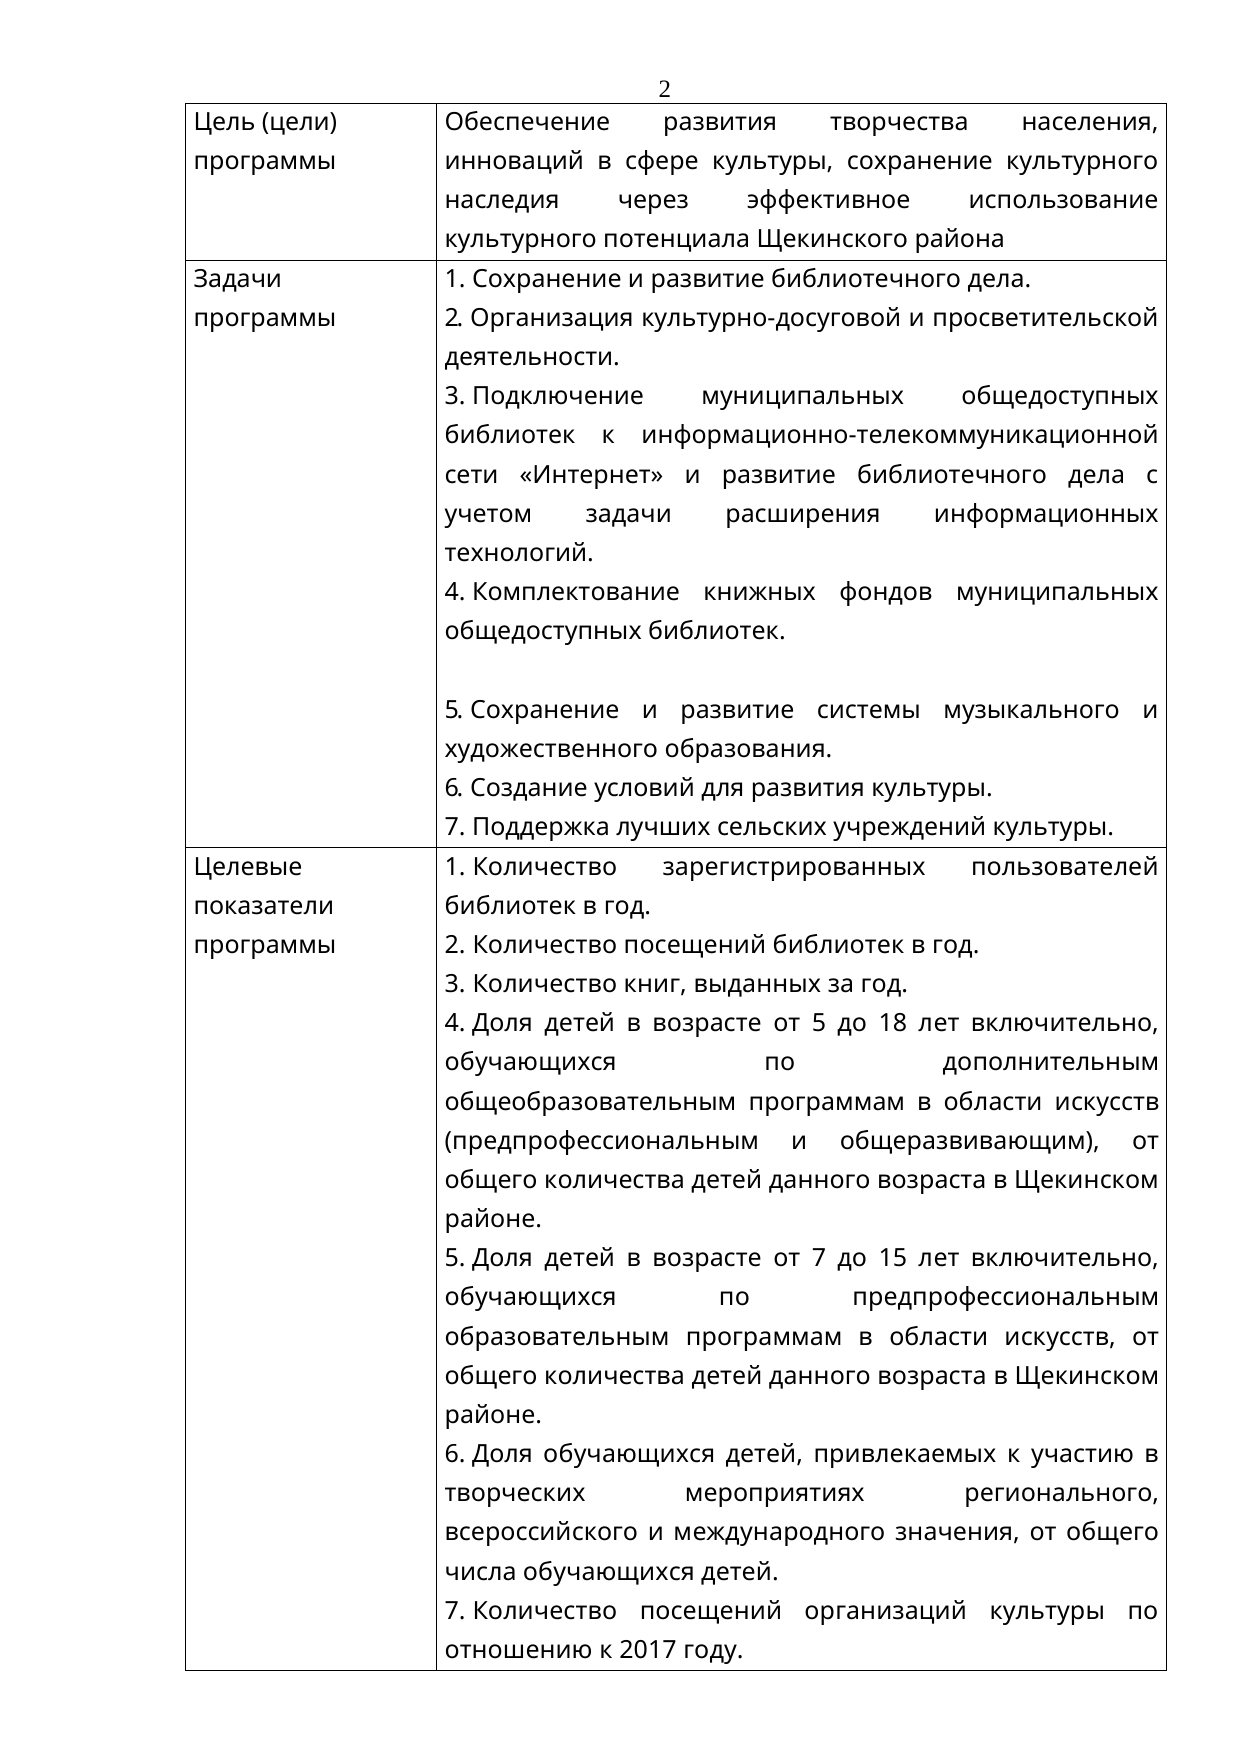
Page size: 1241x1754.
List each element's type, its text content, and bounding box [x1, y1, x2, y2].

table_cell Цель (цели) программы [186, 104, 436, 259]
table_cell Целевые показатели программы [186, 848, 436, 1670]
table_cell Обеспечение развития творчества населения, инноваций в сфере культуры, сохранение культурного наследия через эффективное использование культурного потенциала Щекинского района [437, 104, 1166, 259]
table_cell 1. Количество зарегистрированных пользователей библиотек в год. 2. Количество посещений библиотек в год. 3. Количество книг, выданных за год. 4. Доля детей в возрасте от 5 до 18 лет включительно, обучающихся по дополнительным общеобразовательным программам в области искусств (предпрофессиональным и общеразвивающим), от общего количества детей данного возраста в Щекинском районе. 5. Доля детей в возрасте от 7 до 15 лет включительно, обучающихся по предпрофессиональным образовательным программам в области искусств, от общего количества детей данного возраста в Щекинском районе. 6. Доля обучающихся детей, привлекаемых к участию в творческих мероприятиях регионального, всероссийского и международного значения, от общего числа обучающихся детей. 7. Количество посещений организаций культуры по отношению к 2017 году. [437, 848, 1166, 1670]
table_cell 1. Сохранение и развитие библиотечного дела. 2. Организация культурно-досуговой и просветительской деятельности. 3. Подключение муниципальных общедоступных библиотек к информационно-телекоммуникационной сети «Интернет» и развитие библиотечного дела с учетом задачи расширения информационных технологий. 4. Комплектование книжных фондов муниципальных общедоступных библиотек. 5. Сохранение и развитие системы музыкального и художественного образования. 6. Создание условий для развития культуры. 7. Поддержка лучших сельских учреждений культуры. [437, 261, 1166, 847]
table_cell Задачи программы [186, 261, 436, 847]
